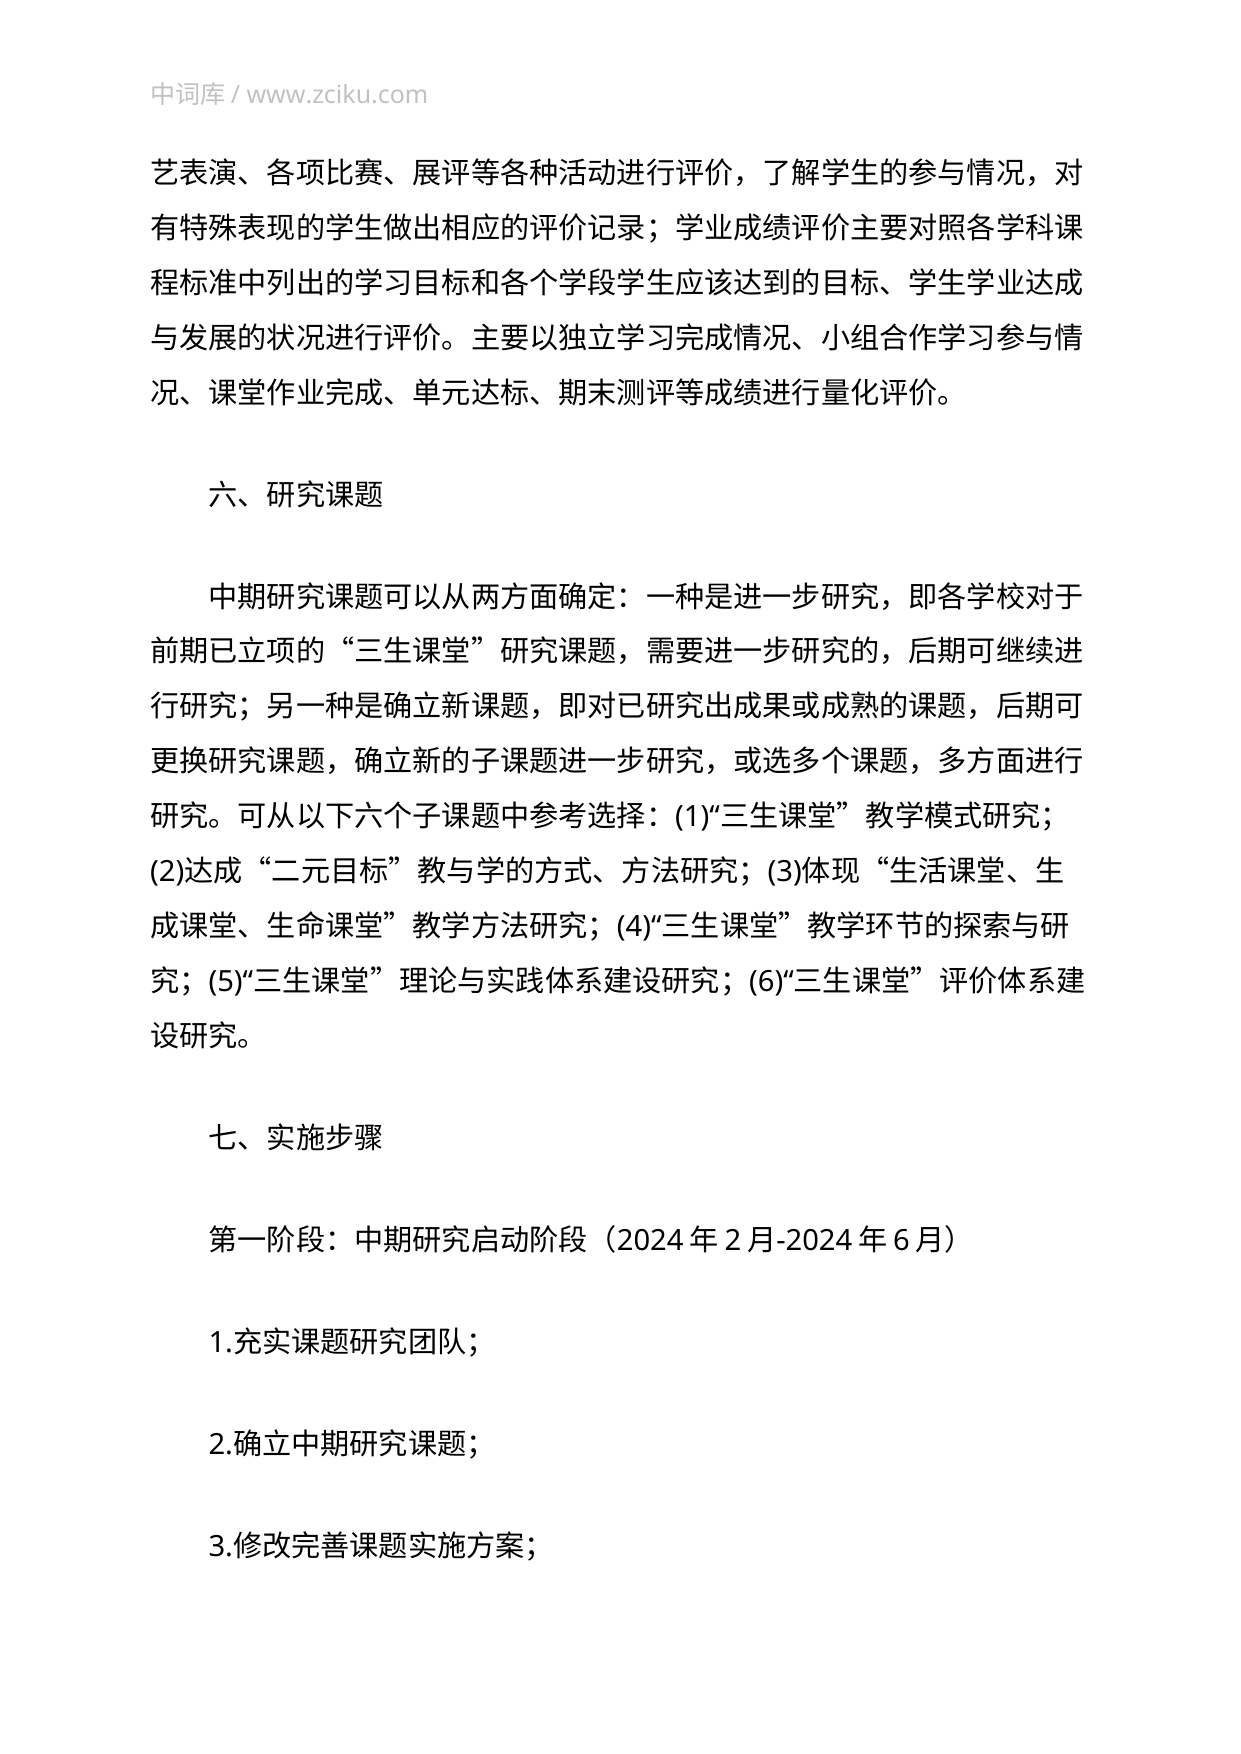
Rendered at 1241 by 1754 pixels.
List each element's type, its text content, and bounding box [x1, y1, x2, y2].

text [150, 150, 1090, 412]
text 1.充实课题研究团队； [150, 1318, 1090, 1361]
text 七、实施步骤 [150, 1114, 1090, 1157]
text 3.修改完善课题实施方案； [150, 1522, 1090, 1564]
text 六、研究课题 [150, 471, 1090, 514]
text 2.确立中期研究课题； [150, 1420, 1090, 1463]
text 中期研究课题可以从两方面确定：一种是进一步研究，即各学校对于前期已立项的“三生课堂”研究课题，需要进一步研究的，后期可继续进行研究；另一种是确立新课题，即对已研究出成果或成熟的课题，后期可更换研究课题，确立新的子课题进一步研究，或选多个课题，多方面进行研究。可从以下六个子课题中参考选择：(1)“三生课堂”教学模式研究；(2)达成“二元目标”教与学的方式、方法研究；(3)体现“生活课堂、生成课堂、生命课堂”教学方法研究；(4)“三生课堂”教学环节的探索与研究；(5)“三生课堂”理论与实践体系建设研究；(6)“三生课堂”评价体系建设研究。 [150, 573, 1090, 1055]
text 第一阶段：中期研究启动阶段（2024年2月-2024年6月） [150, 1216, 1090, 1259]
